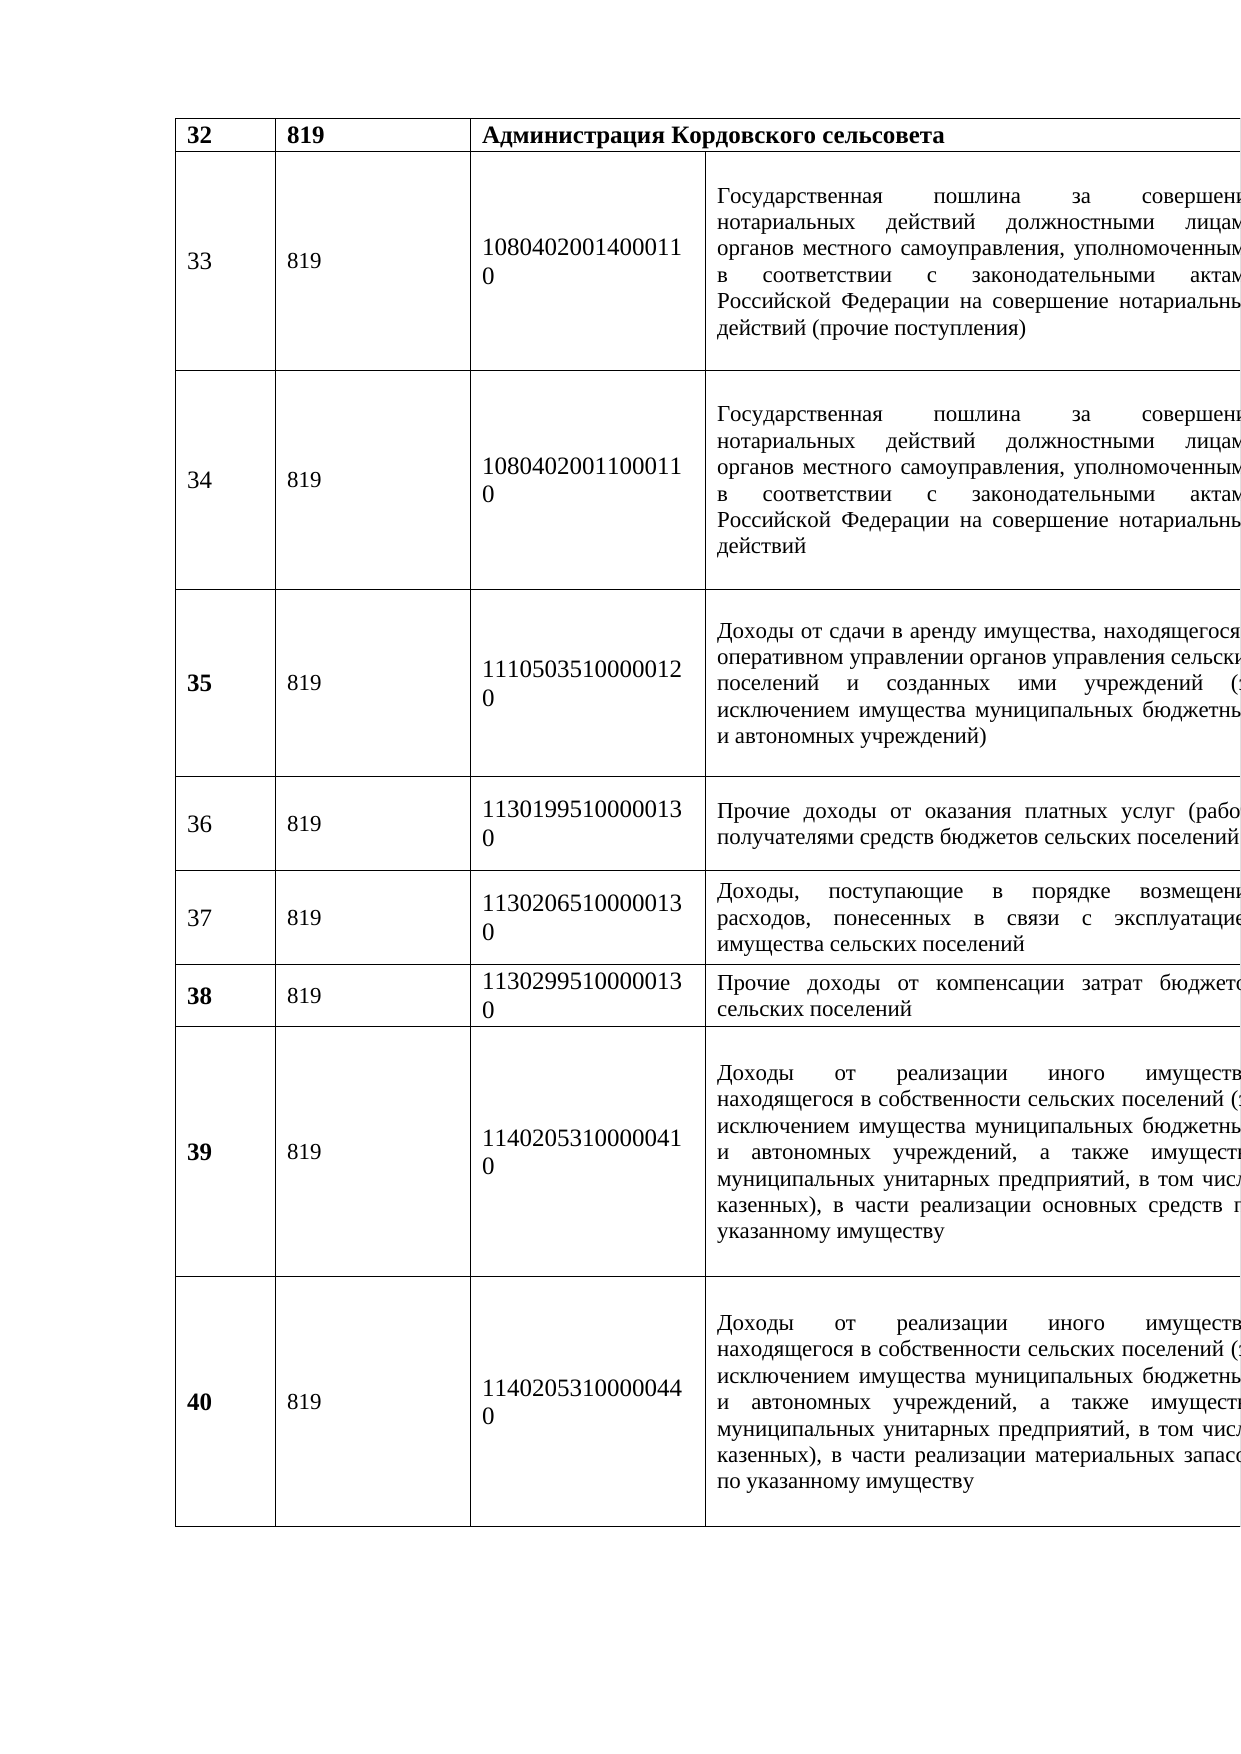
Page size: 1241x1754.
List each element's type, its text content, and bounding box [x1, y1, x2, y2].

table_cell 819 [276, 777, 470, 870]
table_cell 11302995100000130 [471, 965, 705, 1026]
table_cell 819 [276, 965, 470, 1026]
table_cell 11105035100000120 [471, 590, 705, 776]
table_cell 819 [276, 871, 470, 963]
table_cell 40 [176, 1277, 275, 1526]
table_cell 11302065100000130 [471, 871, 705, 963]
table_cell 819 [276, 1277, 470, 1526]
table_cell 34 [176, 371, 275, 588]
table_cell Администрация Кордовского сельсовета [471, 119, 1240, 151]
table_cell Доходы от реализации иного имущества, находящегося в собственности сельских поселений (за исключением имущества муниципальных бюджетных и автономных учреждений, а также имущества муниципальных унитарных предприятий, в том числе казенных), в части реализации основных средств по указанному имуществу [706, 1027, 1240, 1276]
table_cell 819 [276, 152, 470, 370]
table_cell Доходы, поступающие в порядке возмещения расходов, понесенных в связи с эксплуатацией имущества сельских поселений [706, 871, 1240, 963]
table_cell Государственная пошлина за совершение нотариальных действий должностными лицами органов местного самоуправления, уполномоченными в соответствии с законодательными актами Российской Федерации на совершение нотариальных действий [706, 371, 1240, 588]
table_cell 39 [176, 1027, 275, 1276]
table_cell Прочие доходы от оказания платных услуг (работ) получателями средств бюджетов сельских поселений [706, 777, 1240, 870]
table_cell 37 [176, 871, 275, 963]
table_cell 819 [276, 1027, 470, 1276]
table_cell 11402053100000440 [471, 1277, 705, 1526]
table_cell 36 [176, 777, 275, 870]
table_cell 11402053100000410 [471, 1027, 705, 1276]
table_cell 32 [176, 119, 275, 151]
table_cell 10804020014000110 [471, 152, 705, 370]
table_cell Прочие доходы от компенсации затрат бюджетов сельских поселений [706, 965, 1240, 1026]
table_cell 33 [176, 152, 275, 370]
table_cell Доходы от сдачи в аренду имущества, находящегося в оперативном управлении органов управления сельских поселений и созданных ими учреждений (за исключением имущества муниципальных бюджетных и автономных учреждений) [706, 590, 1240, 776]
table_cell 819 [276, 371, 470, 588]
table_cell 10804020011000110 [471, 371, 705, 588]
table_cell 819 [276, 119, 470, 151]
table_cell 38 [176, 965, 275, 1026]
table_cell 819 [276, 590, 470, 776]
table_cell Доходы от реализации иного имущества, находящегося в собственности сельских поселений (за исключением имущества муниципальных бюджетных и автономных учреждений, а также имущества муниципальных унитарных предприятий, в том числе казенных), в части реализации материальных запасов по указанному имуществу [706, 1277, 1240, 1526]
table_cell 11301995100000130 [471, 777, 705, 870]
table_cell Государственная пошлина за совершение нотариальных действий должностными лицами органов местного самоуправления, уполномоченными в соответствии с законодательными актами Российской Федерации на совершение нотариальных действий (прочие поступления) [706, 152, 1240, 370]
table_cell 35 [176, 590, 275, 776]
